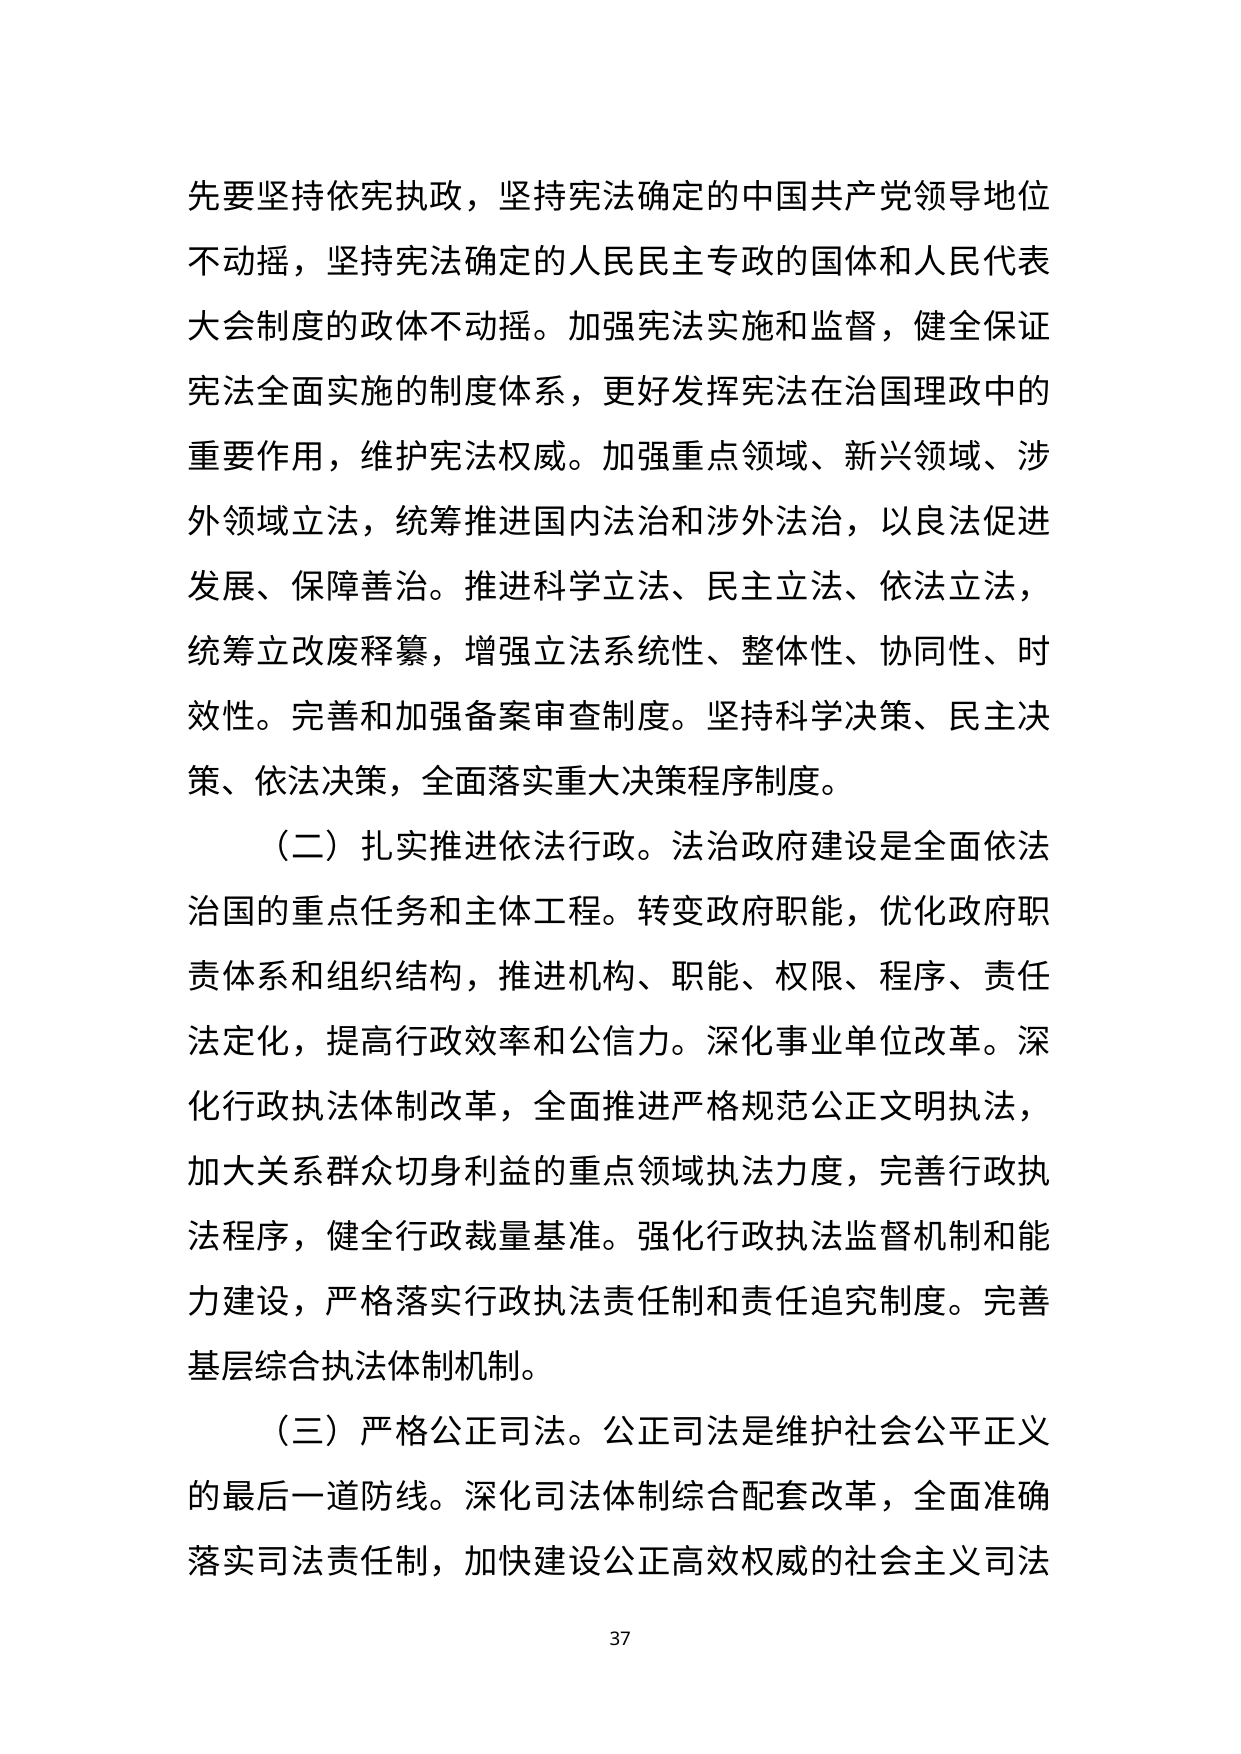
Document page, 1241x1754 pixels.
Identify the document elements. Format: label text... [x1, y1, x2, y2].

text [187, 162, 1053, 812]
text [187, 1397, 1053, 1592]
text （二）扎实推进依法行政。法治政府建设是全面依法治国的重点任务和主体工程。转变政府职能，优化政府职责体系和组织结构，推进机构、职能、权限、程序、责任法定化，提高行政效率和公信力。深化事业单位改革。深化行政执法体制改革，全面推进严格规范公正文明执法，加大关系群众切身利益的重点领域执法力度，完善行政执法程序，健全行政裁量基准。强化行政执法监督机制和能力建设，严格落实行政执法责任制和责任追究制度。完善基层综合执法体制机制。 [187, 812, 1053, 1397]
